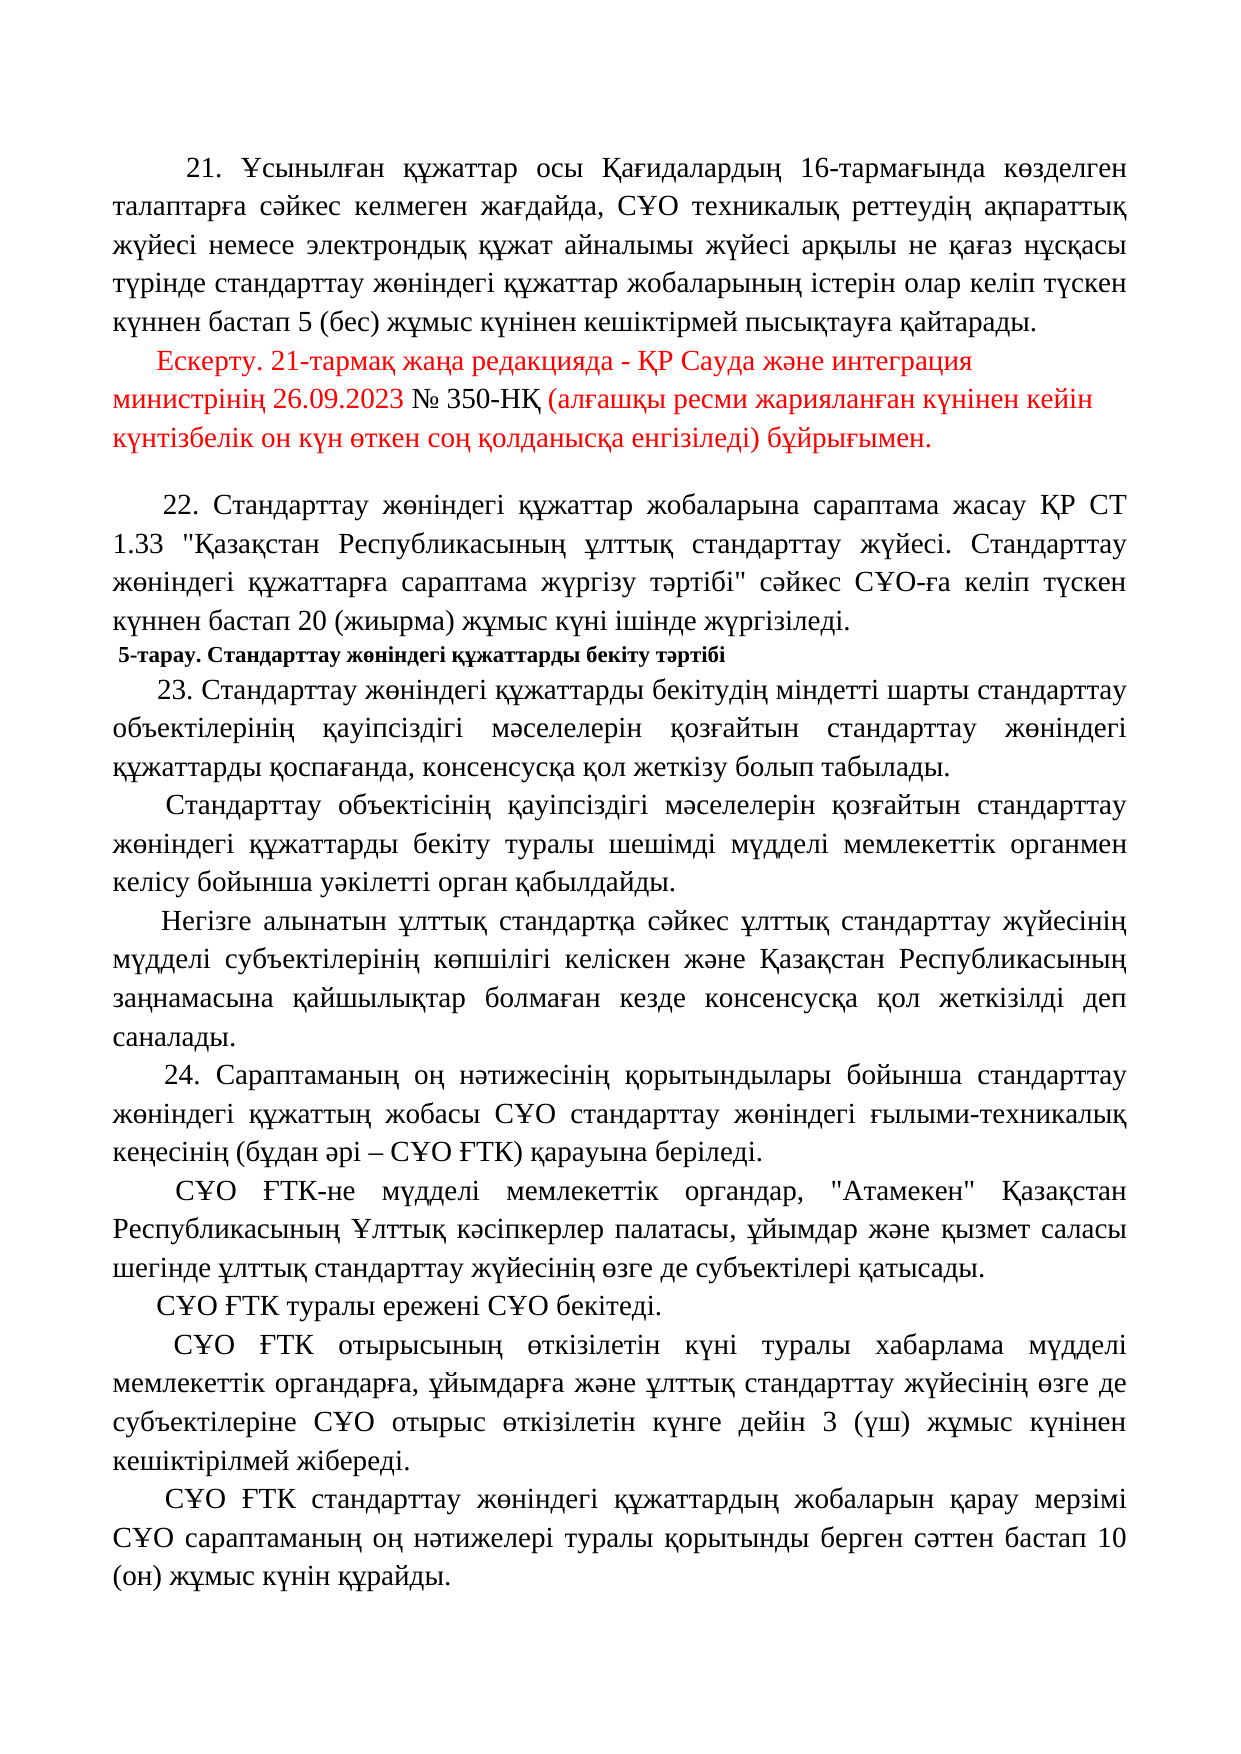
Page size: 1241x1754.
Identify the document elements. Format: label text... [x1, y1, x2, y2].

text Ескерту. 21-тармақ жаңа редакцияда - ҚР Сауда және интеграция министрінің 26.09.2023 № 350-НҚ (алғашқы ресми жарияланған күнінен кейін күнтізбелік он күн өткен соң қолданысқа енгізіледі) бұйрығымен. [112, 343, 1128, 483]
text Негізге алынатын ұлттық стандартқа сәйкес ұлттық стандарттау жүйесінің мүдделі субъектілерінің көпшілігі келіскен және Қазақстан Республикасының заңнамасына қайшылықтар болмаған кезде консенсусқа қол жеткізілді деп саналады. [112, 903, 1128, 1052]
text CҰО ҒТК-не мүдделі мемлекеттік органдар, "Атамекен" Қазақстан Республикасының Ұлттық кәсіпкерлер палатасы, ұйымдар және қызмет саласы шегінде ұлттық стандарттау жүйесінің өзге де субъектілері қатысады. [112, 1173, 1128, 1283]
text 5-тарау. Стандарттау жөніндегі құжаттарды бекіту тәртібі [112, 642, 1128, 668]
text 22. Стандарттау жөніндегі құжаттар жобаларына сараптама жасау ҚР СТ 1.33 "Қазақстан Республикасының ұлттық стандарттау жүйесі. Стандарттау жөніндегі құжаттарға сараптама жүргізу тәртібі" сәйкес СҰО-ға келіп түскен күннен бастап 20 (жиырма) жұмыс күні ішінде жүргізіледі. [112, 487, 1128, 637]
text Стандарттау объектісінің қауіпсіздігі мәселелерін қозғайтын стандарттау жөніндегі құжаттарды бекіту туралы шешімді мүдделі мемлекеттік органмен келісу бойынша уәкілетті орган қабылдайды. [112, 787, 1128, 898]
text 23. Стандарттау жөніндегі құжаттарды бекітудің міндетті шарты стандарттау объектілерінің қауіпсіздігі мәселелерін қозғайтын стандарттау жөніндегі құжаттарды қоспағанда, консенсусқа қол жеткізу болып табылады. [112, 672, 1128, 782]
text 21. Ұсынылған құжаттар осы Қағидалардың 16-тармағында көзделген талаптарға сәйкес келмеген жағдайда, СҰО техникалық реттеудің ақпараттық жүйесі немесе электрондық құжат айналымы жүйесі арқылы не қағаз нұсқасы түрінде стандарттау жөніндегі құжаттар жобаларының істерін олар келіп түскен күннен бастап 5 (бес) жұмыс күнінен кешіктірмей пысықтауға қайтарады. [112, 150, 1128, 338]
text CҰО ҒТК туралы ережені CҰО бекітеді. [112, 1288, 1128, 1322]
text CҰО ҒТК стандарттау жөніндегі құжаттардың жобаларын қарау мерзімі CҰО сараптаманың оң нәтижелері туралы қорытынды берген сәттен бастап 10 (он) жұмыс күнін құрайды. [112, 1481, 1128, 1592]
text 24. Сараптаманың оң нәтижесінің қорытындылары бойынша стандарттау жөніндегі құжаттың жобасы CҰО стандарттау жөніндегі ғылыми-техникалық кеңесінің (бұдан әрі – CҰО ҒТК) қарауына беріледі. [112, 1057, 1128, 1168]
text CҰО ҒТК отырысының өткізілетін күні туралы хабарлама мүдделі мемлекеттік органдарға, ұйымдарға және ұлттық стандарттау жүйесінің өзге де субъектілеріне CҰО отырыс өткізілетін күнге дейін 3 (үш) жұмыс күнінен кешіктірілмей жібереді. [112, 1327, 1128, 1476]
